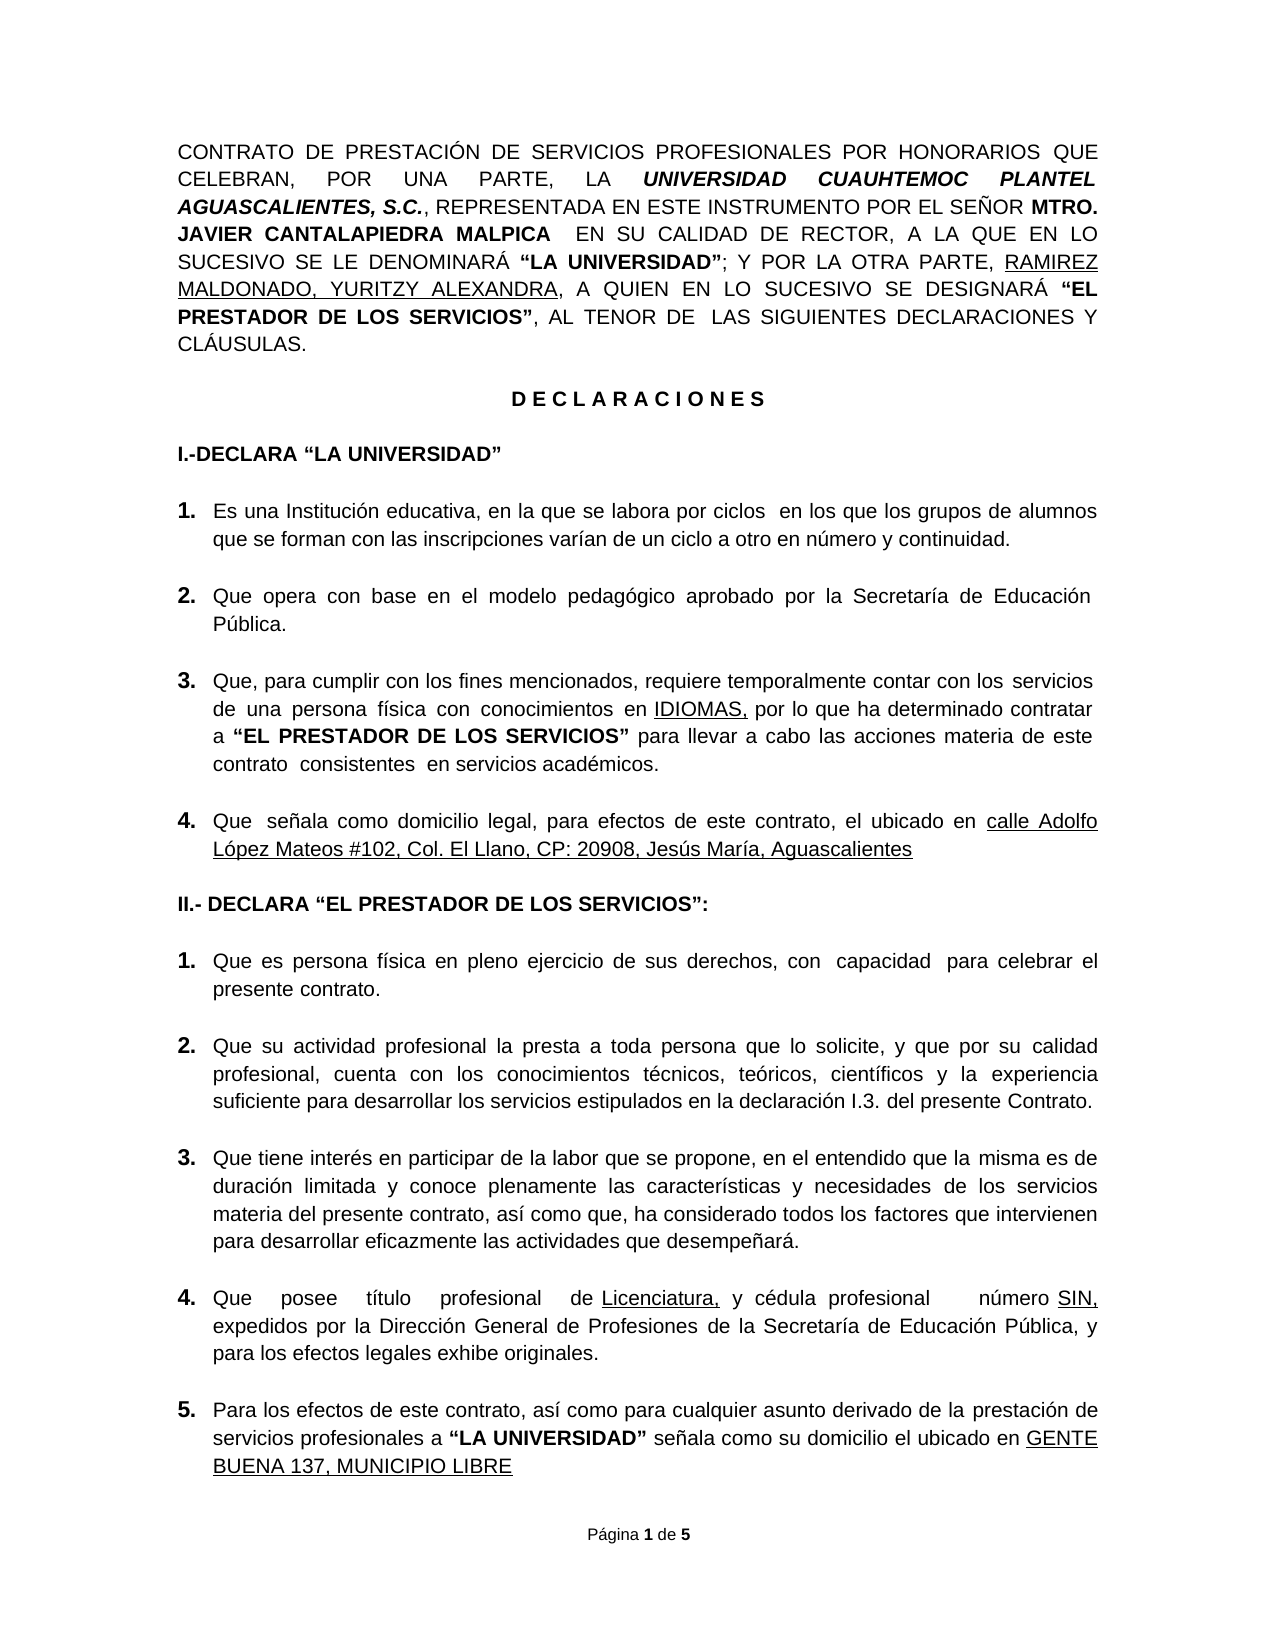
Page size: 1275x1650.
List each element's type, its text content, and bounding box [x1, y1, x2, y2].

list Que señala como domicilio legal, para efectos de este contrato, el ubicado en calle Adolfo López Mateos #102, Col. El Llano, CP: 20908, Jesús María, Aguascalientes [177, 807, 1098, 861]
list Que es persona física en pleno ejercicio de sus derechos, con capacidad para celebrar el presente contrato. [177, 947, 1098, 1001]
list Que opera con base en el modelo pedagógico aprobado por la Secretaría de Educación Pública. [177, 582, 1092, 636]
subtitle II.- DECLARA “EL PRESTADOR DE LOS SERVICIOS”: [177, 892, 1110, 916]
list Para los efectos de este contrato, así como para cualquier asunto derivado de la prestación de servicios profesionales a “LA UNIVERSIDAD” señala como su domicilio el ubicado en GENTE BUENA 137, MUNICIPIO LIBRE [177, 1396, 1098, 1478]
list Que su actividad profesional la presta a toda persona que lo solicite, y que por su calidad profesional, cuenta con los conocimientos técnicos, teóricos, científicos y la experiencia suficiente para desarrollar los servicios estipulados en la declaración I.3. del presente Contrato. [177, 1032, 1098, 1113]
list Que tiene interés en participar de la labor que se propone, en el entendido que la misma es de duración limitada y conoce plenamente las características y necesidades de los servicios materia del presente contrato, así como que, ha considerado todos los factores que intervienen para desarrollar eficazmente las actividades que desempeñará. [177, 1144, 1098, 1253]
list Que, para cumplir con los fines mencionados, requiere temporalmente contar con los servicios de una persona física con conocimientos en IDIOMAS, por lo que ha determinado contratar a “EL PRESTADOR DE LOS SERVICIOS” para llevar a cabo las acciones materia de este contrato consistentes en servicios académicos. [177, 667, 1093, 776]
list Que posee título profesional de Licenciatura, y cédula profesional número SIN, expedidos por la Dirección General de Profesiones de la Secretaría de Educación Pública, y para los efectos legales exhibe originales. [177, 1284, 1098, 1365]
text I.-DECLARA “LA UNIVERSIDAD” [177, 442, 1110, 466]
list Es una Institución educativa, en la que se labora por ciclos en los que los grupos de alumnos que se forman con las inscripciones varían de un ciclo a otro en número y continuidad. [177, 497, 1098, 551]
text CONTRATO DE PRESTACIÓN DE SERVICIOS PROFESIONALES POR HONORARIOS QUE CELEBRAN, POR UNA PARTE, LA UNIVERSIDAD CUAUHTEMOC PLANTEL AGUASCALIENTES, S.C., REPRESENTADA EN ESTE INSTRUMENTO POR EL SEÑOR MTRO. JAVIER CANTALAPIEDRA MALPICA EN SU CALIDAD DE RECTOR, A LA QUE EN LO SUCESIVO SE LE DENOMINARÁ “LA UNIVERSIDAD”; Y POR LA OTRA PARTE, RAMIREZ MALDONADO, YURITZY ALEXANDRA, A QUIEN EN LO SUCESIVO SE DESIGNARÁ “EL PRESTADOR DE LOS SERVICIOS”, AL TENOR DE LAS SIGUIENTES DECLARACIONES Y CLÁUSULAS. [177, 139, 1098, 356]
subtitle D E C L A R A C I O N E S [177, 387, 1098, 411]
